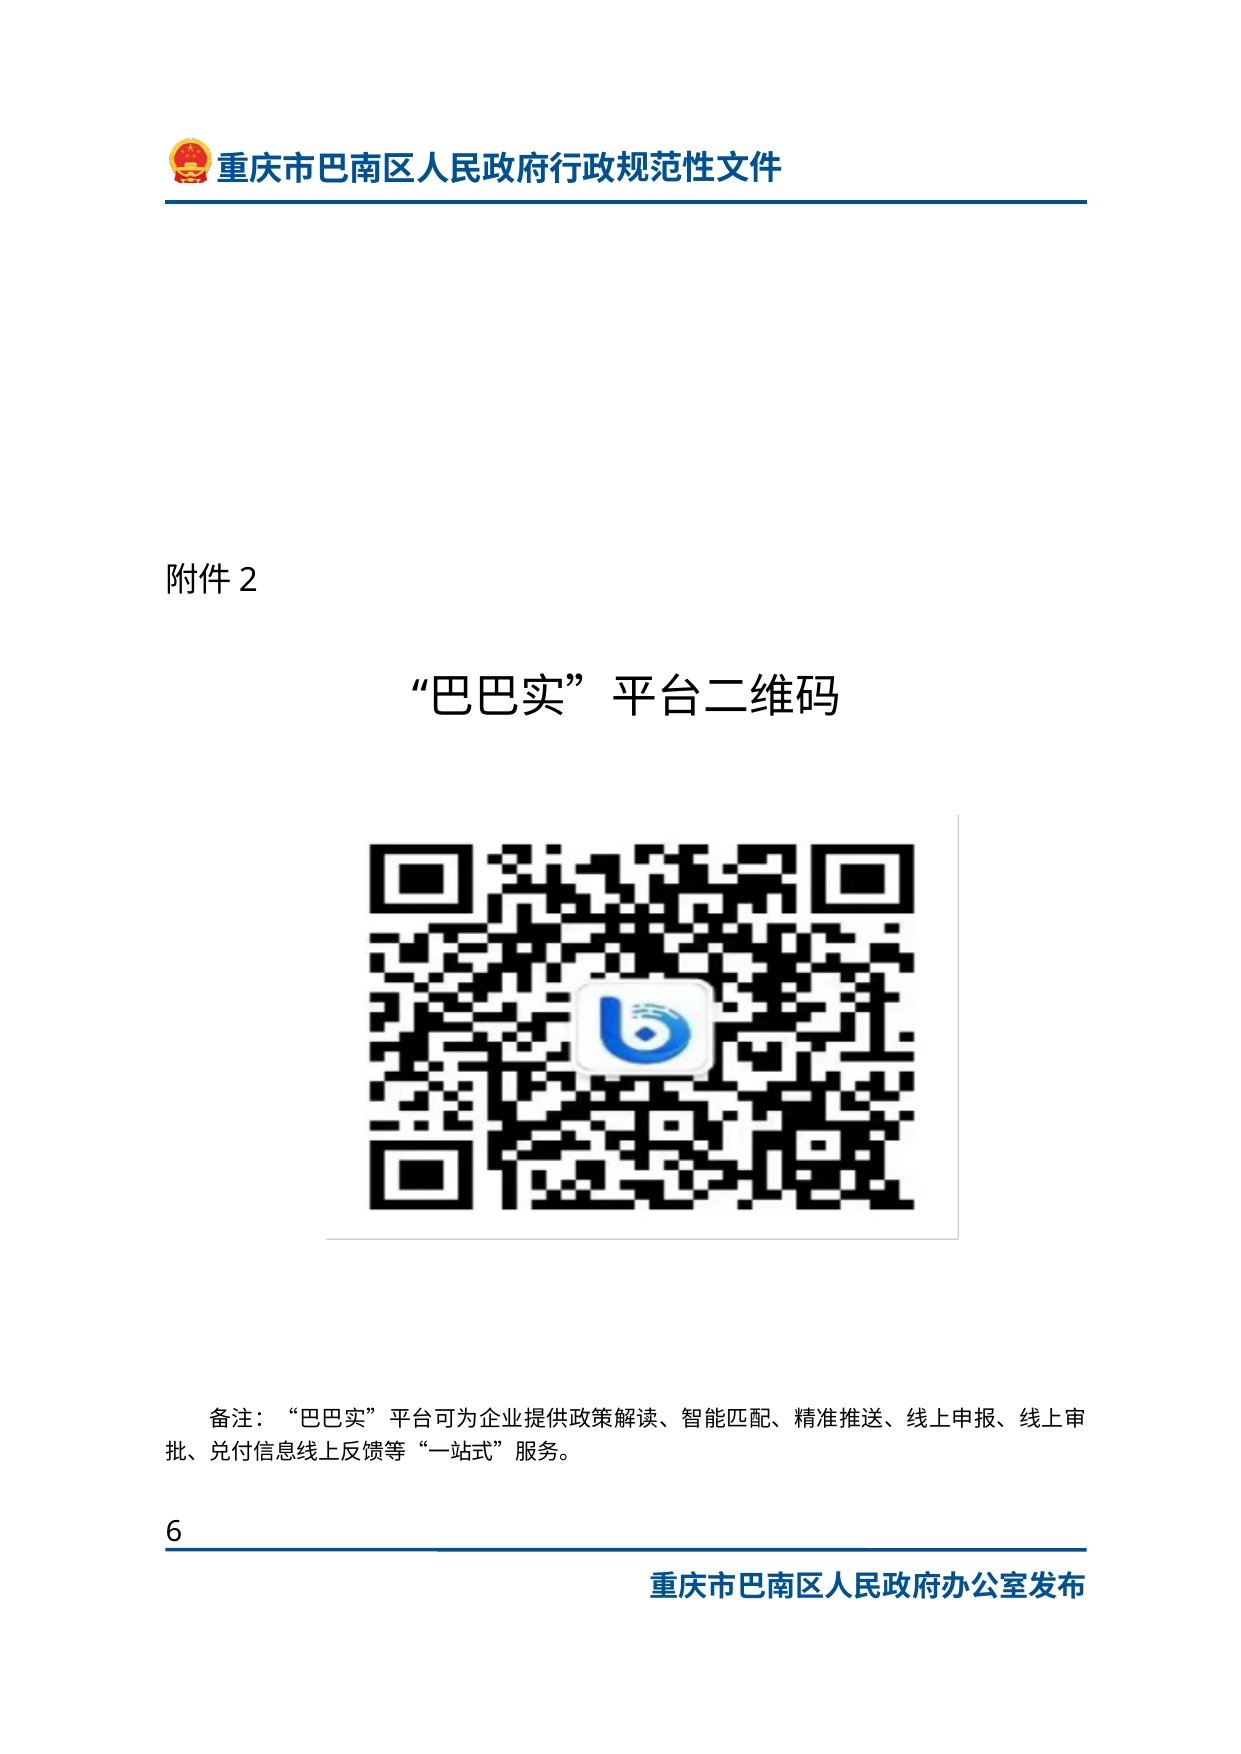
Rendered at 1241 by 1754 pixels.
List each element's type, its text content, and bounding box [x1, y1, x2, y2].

text 备注：“巴巴实”平台可为企业提供政策解读、智能匹配、精准推送、线上申报、线上审批、兑付信息线上反馈等“一站式”服务。 [165, 1400, 1087, 1466]
picture [326, 815, 960, 1241]
picture [165, 136, 216, 187]
text “巴巴实”平台二维码 [165, 643, 1087, 742]
text 附件2 [165, 544, 1087, 610]
